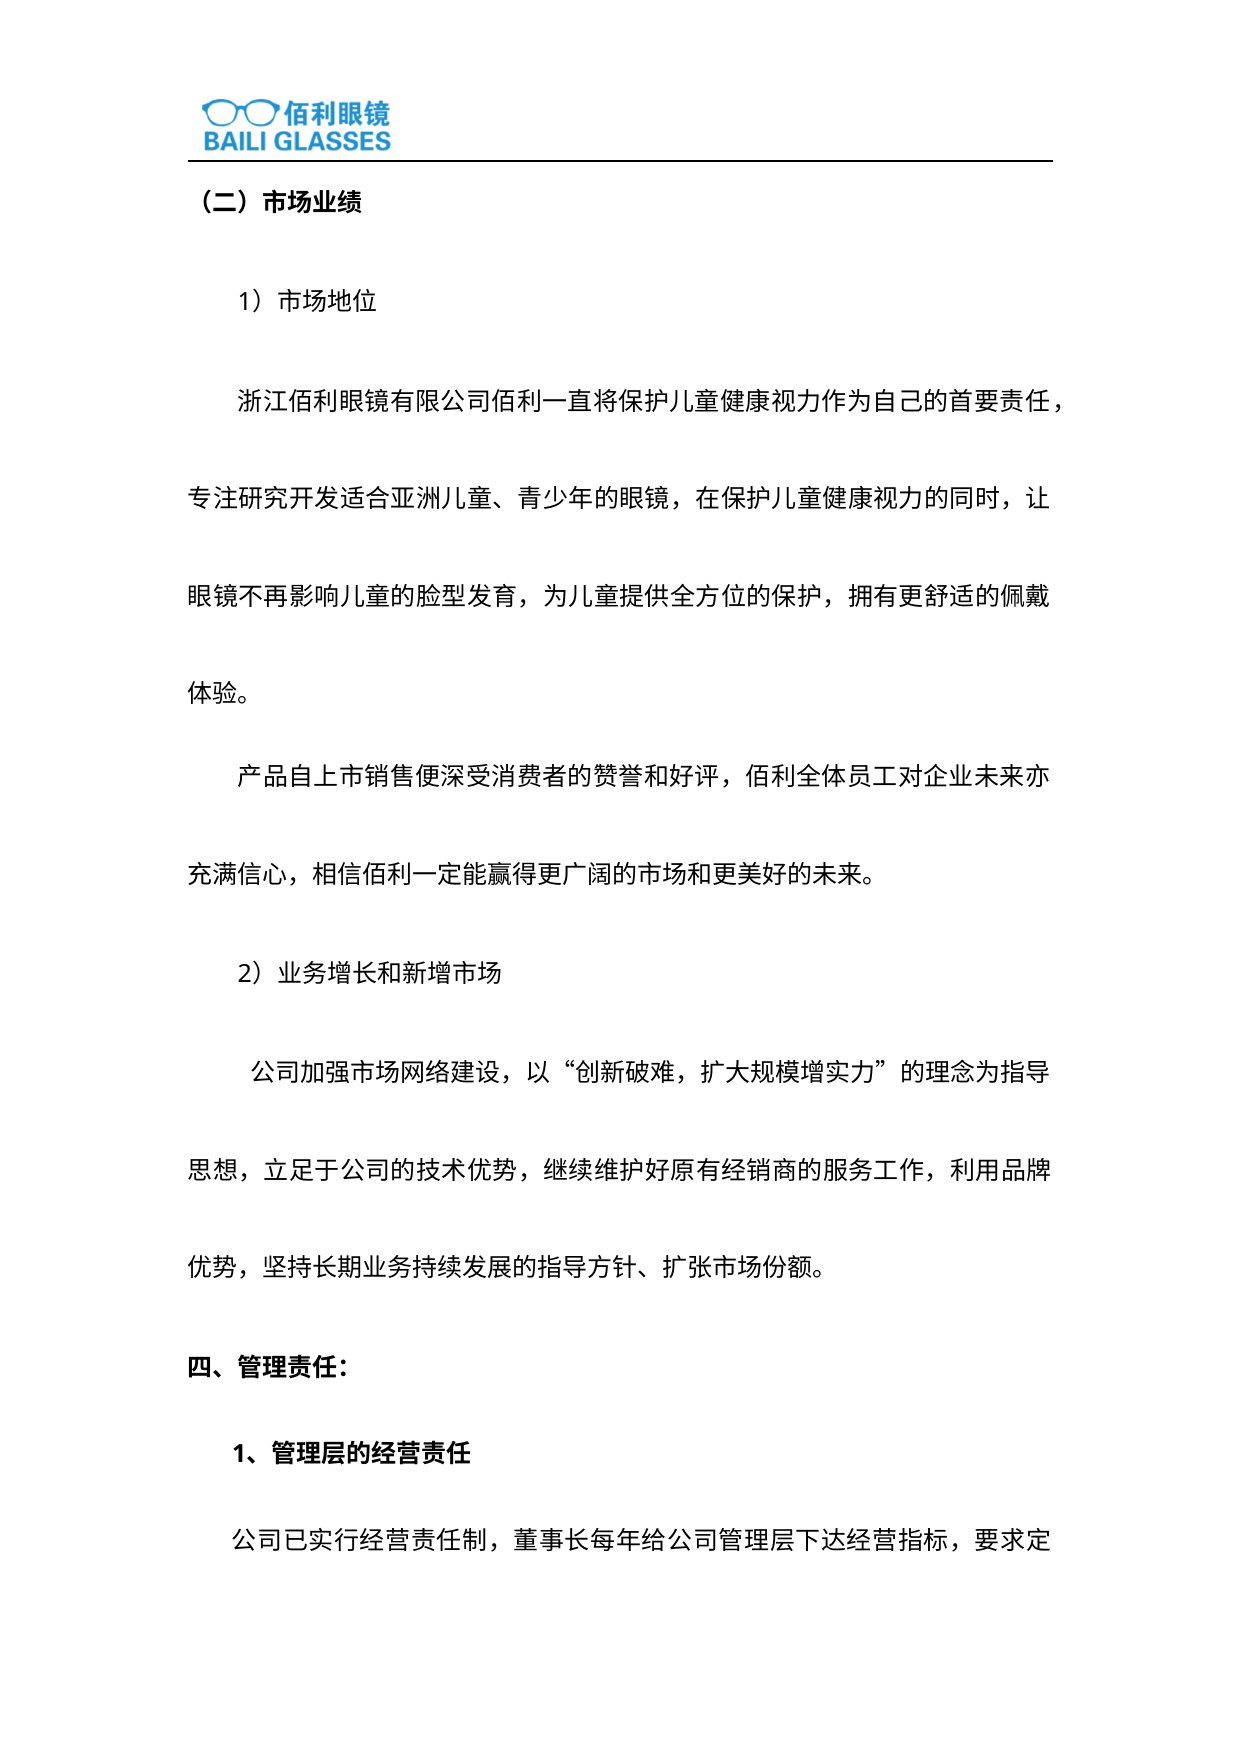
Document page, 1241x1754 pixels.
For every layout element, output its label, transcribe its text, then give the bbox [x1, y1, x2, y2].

text 浙江佰利眼镜有限公司佰利一直将保护儿童健康视力作为自己的首要责任，专注研究开发适合亚洲儿童、青少年的眼镜，在保护儿童健康视力的同时，让眼镜不再影响儿童的脸型发育，为儿童提供全方位的保护，拥有更舒适的佩戴体验。 [187, 367, 1053, 724]
text 公司加强市场网络建设，以“创新破难，扩大规模增实力”的理念为指导思想，立足于公司的技术优势，继续维护好原有经销商的服务工作，利用品牌优势，坚持长期业务持续发展的指导方针、扩张市场份额。 [187, 1038, 1053, 1298]
text 四、管理责任： [187, 1333, 1053, 1398]
text 2）业务增长和新增市场 [187, 939, 1053, 1004]
picture [187, 88, 403, 159]
text 1、管理层的经营责任 [187, 1419, 1053, 1484]
text 1）市场地位 [187, 267, 1053, 332]
text （二）市场业绩 [187, 168, 1053, 233]
text 产品自上市销售便深受消费者的赞誉和好评，佰利全体员工对企业未来亦充满信心，相信佰利一定能赢得更广阔的市场和更美好的未来。 [187, 742, 1053, 905]
text 公司已实行经营责任制，董事长每年给公司管理层下达经营指标，要求定期汇报公司的经营情况，包括生产、销售、资产运行、税务、利润等有关情况，每年对经营者进行一次考核。高层领导又把经营责任层层分解给下属各部门，每年对各部门进行业绩考核。 [187, 1506, 1053, 1571]
